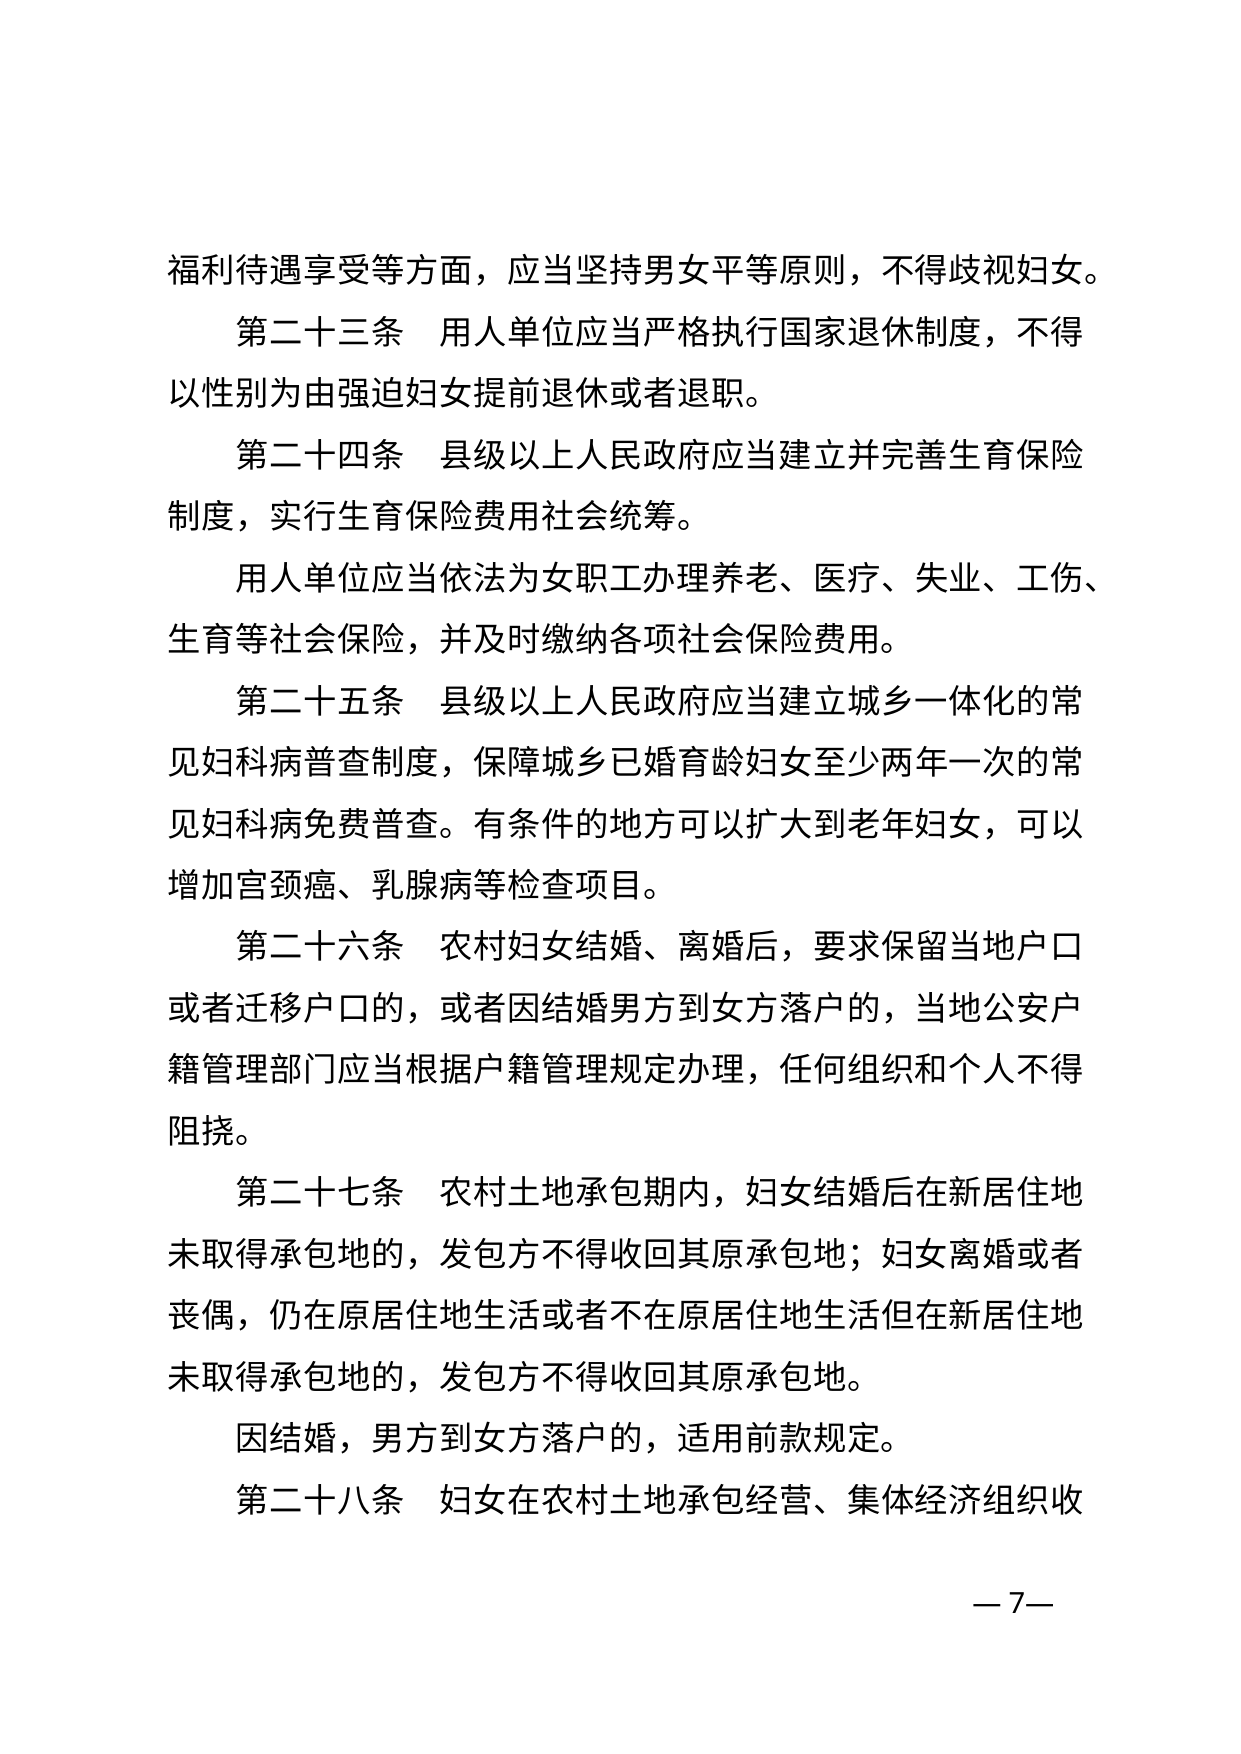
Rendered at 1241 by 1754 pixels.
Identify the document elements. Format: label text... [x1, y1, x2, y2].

text 第二十七条 农村土地承包期内，妇女结婚后在新居住地未取得承包地的，发包方不得收回其原承包地；妇女离婚或者丧偶，仍在原居住地生活或者不在原居住地生活但在新居住地未取得承包地的，发包方不得收回其原承包地。 [168, 1159, 1084, 1405]
text 因结婚，男方到女方落户的，适用前款规定。 [168, 1405, 1084, 1467]
text 用人单位应当依法为女职工办理养老、医疗、失业、工伤、生育等社会保险，并及时缴纳各项社会保险费用。 [168, 545, 1084, 668]
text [168, 238, 1084, 299]
text 第二十五条 县级以上人民政府应当建立城乡一体化的常见妇科病普查制度，保障城乡已婚育龄妇女至少两年一次的常见妇科病免费普查。有条件的地方可以扩大到老年妇女，可以增加宫颈癌、乳腺病等检查项目。 [168, 668, 1084, 914]
text 第二十四条 县级以上人民政府应当建立并完善生育保险制度，实行生育保险费用社会统筹。 [168, 422, 1084, 545]
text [168, 1467, 1084, 1528]
text 第二十三条 用人单位应当严格执行国家退休制度，不得以性别为由强迫妇女提前退休或者退职。 [168, 299, 1084, 422]
text 第二十六条 农村妇女结婚、离婚后，要求保留当地户口或者迁移户口的，或者因结婚男方到女方落户的，当地公安户籍管理部门应当根据户籍管理规定办理，任何组织和个人不得阻挠。 [168, 914, 1084, 1159]
